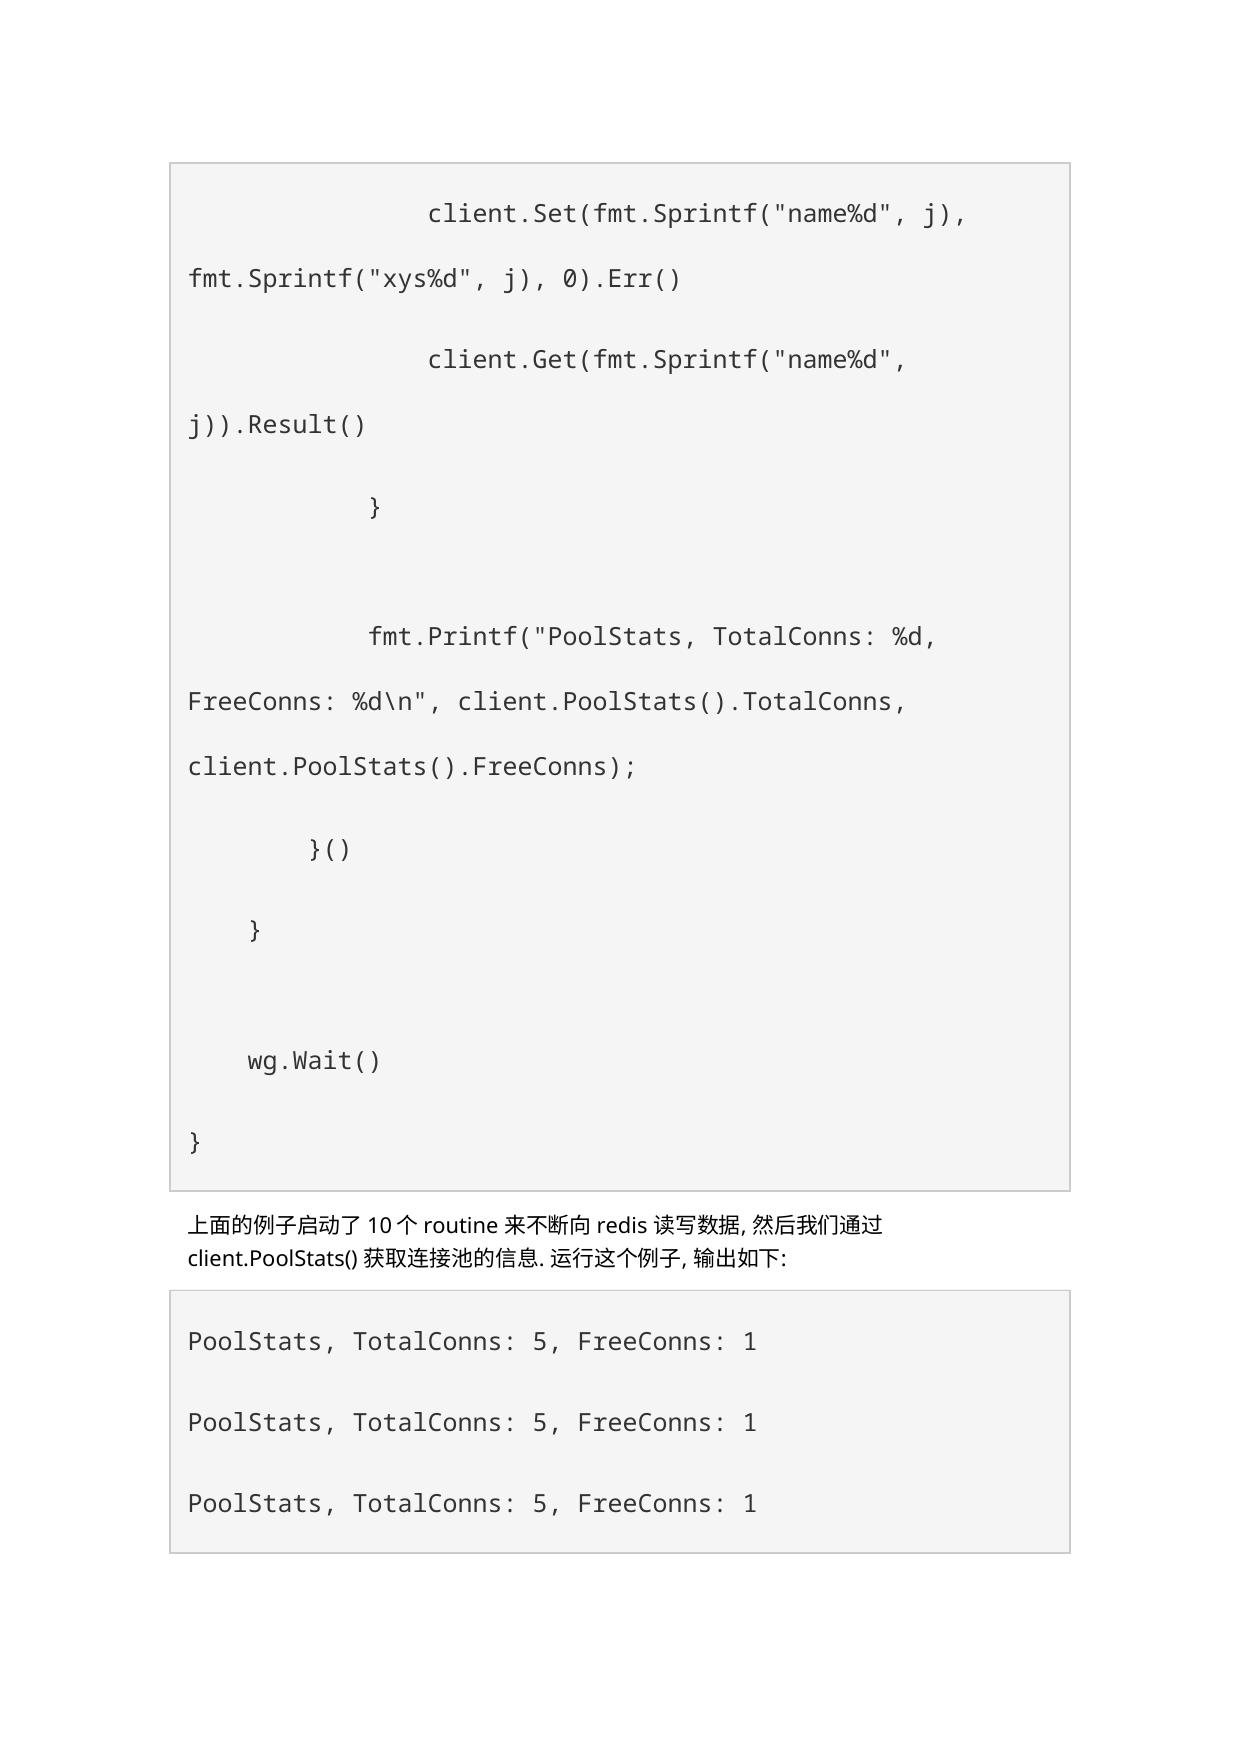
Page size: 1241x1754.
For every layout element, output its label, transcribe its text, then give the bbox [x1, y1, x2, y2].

text } [171, 878, 1069, 960]
text wg.Wait() [171, 1009, 1069, 1090]
text fmt.Printf("PoolStats, TotalConns: %d, FreeConns: %d\n", client.PoolStats().TotalConns, client.PoolStats().FreeConns); [171, 585, 1069, 797]
text } [171, 1090, 1069, 1190]
text PoolStats, TotalConns: 5, FreeConns: 1 [171, 1371, 1069, 1452]
text client.Get(fmt.Sprintf("name%d", j)).Result() [171, 308, 1069, 455]
text } [171, 455, 1069, 536]
text client.Set(fmt.Sprintf("name%d", j), fmt.Sprintf("xys%d", j), 0).Err() [171, 164, 1069, 308]
text }() [171, 797, 1069, 878]
text PoolStats, TotalConns: 5, FreeConns: 1 [171, 1291, 1069, 1371]
text 上面的例子启动了10个 routine 来不断向 redis 读写数据, 然后我们通过 client.PoolStats() 获取连接池的信息. 运行这个例子, 输出如下: [187, 1208, 1053, 1273]
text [171, 1452, 1069, 1552]
